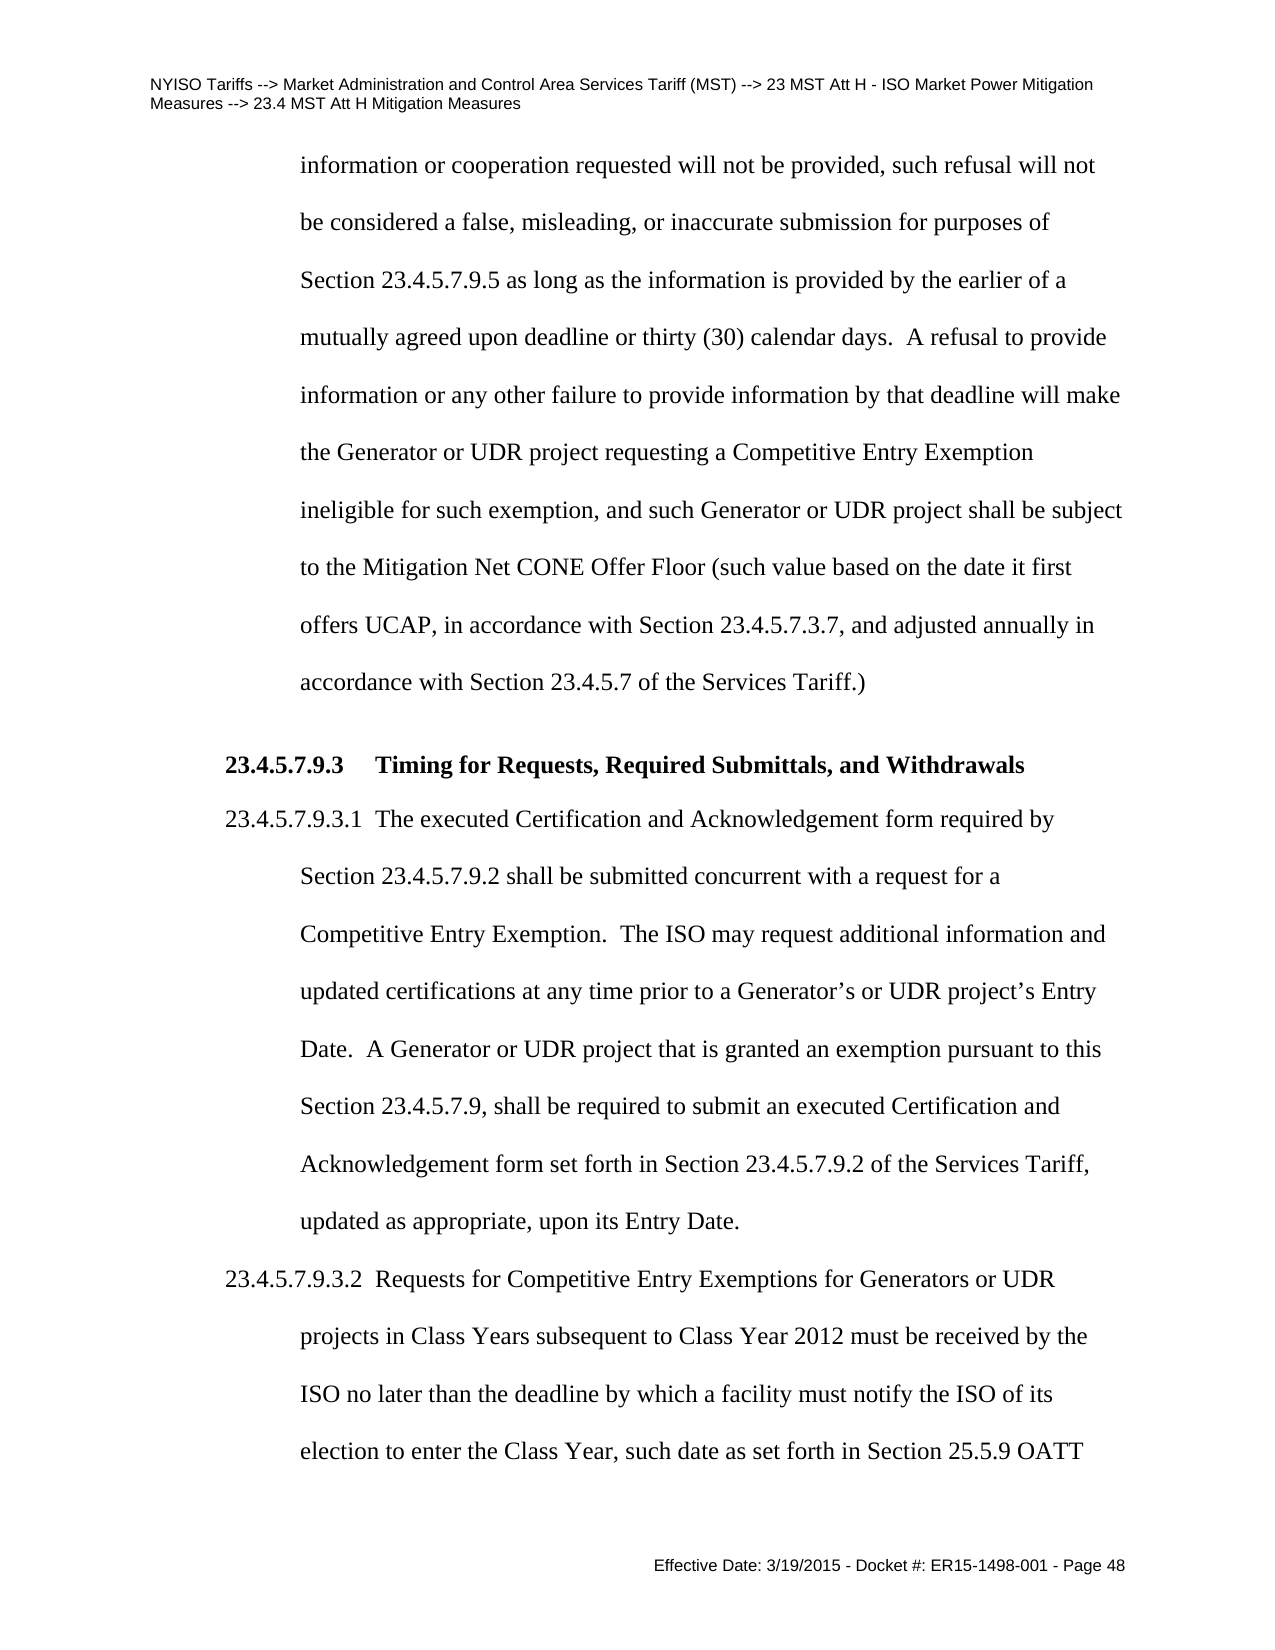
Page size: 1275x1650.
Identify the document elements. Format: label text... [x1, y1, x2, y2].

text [225, 1264, 1125, 1465]
text 23.4.5.7.9.3.1 The executed Certification and Acknowledgement form required by Section 23.4.5.7.9.2 shall be submitted concurrent with a request for a Competitive Entry Exemption. The ISO may request additional information and updated certifications at any time prior to a Generator’s or UDR project’s Entry Date. A Generator or UDR project that is granted an exemption pursuant to this Section 23.4.5.7.9, shall be required to submit an executed Certification and Acknowledgement form set forth in Section 23.4.5.7.9.2 of the Services Tariff, updated as appropriate, upon its Entry Date. [225, 804, 1125, 1235]
subtitle 23.4.5.7.9.3 Timing for Requests, Required Submittals, and Withdrawals [225, 750, 1125, 779]
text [225, 150, 1125, 696]
